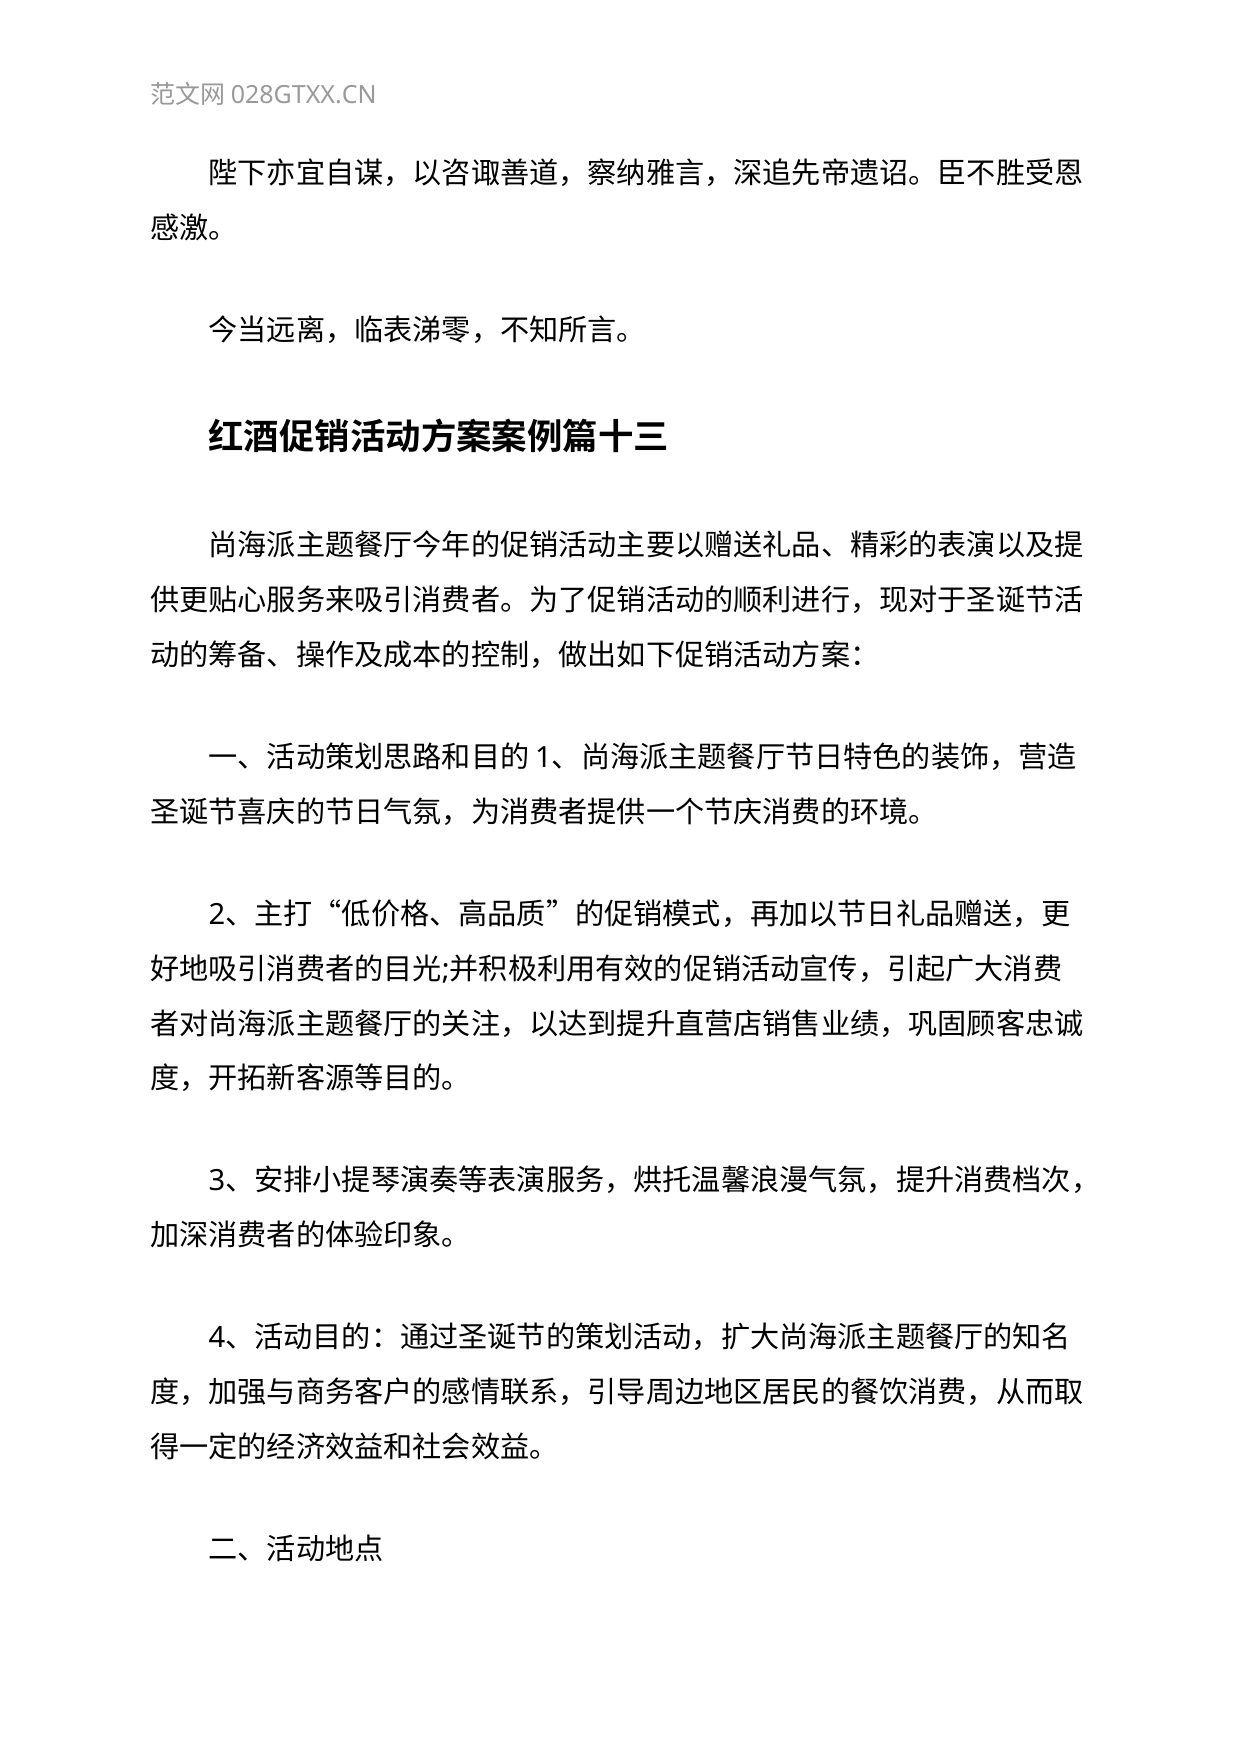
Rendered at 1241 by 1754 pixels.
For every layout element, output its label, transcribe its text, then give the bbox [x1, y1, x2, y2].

text 尚海派主题餐厅今年的促销活动主要以赠送礼品、精彩的表演以及提供更贴心服务来吸引消费者。为了促销活动的顺利进行，现对于圣诞节活动的筹备、操作及成本的控制，做出如下促销活动方案： [150, 522, 1090, 674]
text 2、主打“低价格、高品质”的促销模式，再加以节日礼品赠送，更好地吸引消费者的目光;并积极利用有效的促销活动宣传，引起广大消费者对尚海派主题餐厅的关注，以达到提升直营店销售业绩，巩固顾客忠诚度，开拓新客源等目的。 [150, 890, 1090, 1097]
text 4、活动目的：通过圣诞节的策划活动，扩大尚海派主题餐厅的知名度，加强与商务客户的感情联系，引导周边地区居民的餐饮消费，从而取得一定的经济效益和社会效益。 [150, 1314, 1090, 1466]
text 今当远离，临表涕零，不知所言。 [150, 307, 1090, 349]
text 红酒促销活动方案案例篇十三 [150, 408, 1090, 460]
text 3、安排小提琴演奏等表演服务，烘托温馨浪漫气氛，提升消费档次，加深消费者的体验印象。 [150, 1157, 1090, 1254]
text 一、活动策划思路和目的1、尚海派主题餐厅节日特色的装饰，营造圣诞节喜庆的节日气氛，为消费者提供一个节庆消费的环境。 [150, 733, 1090, 831]
text 陛下亦宜自谋，以咨诹善道，察纳雅言，深追先帝遗诏。臣不胜受恩感激。 [150, 150, 1090, 247]
text 二、活动地点 [150, 1525, 1090, 1568]
